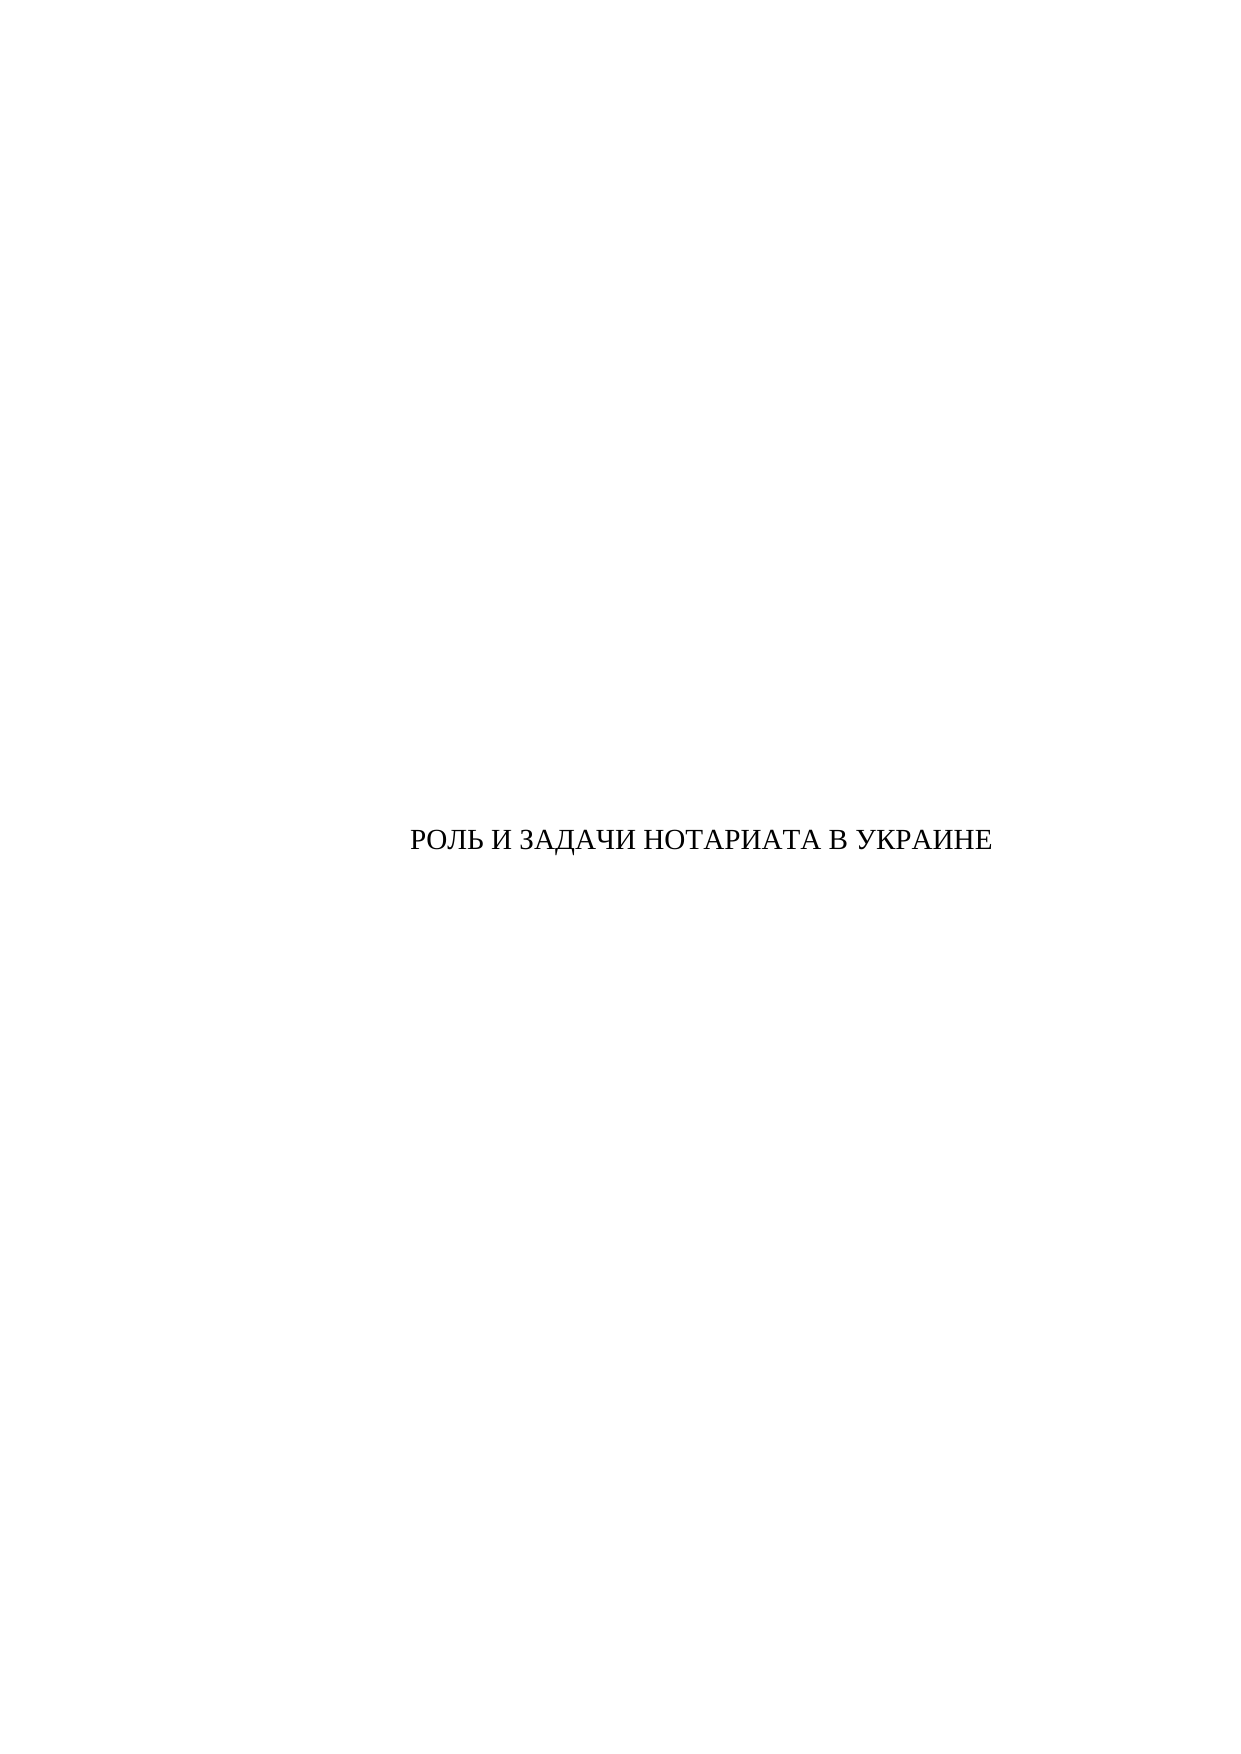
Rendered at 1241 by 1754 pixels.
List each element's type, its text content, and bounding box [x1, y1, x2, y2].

text РОЛЬ И ЗАДАЧИ НОТАРИАТА В УКРАИНЕ [177, 822, 1152, 856]
